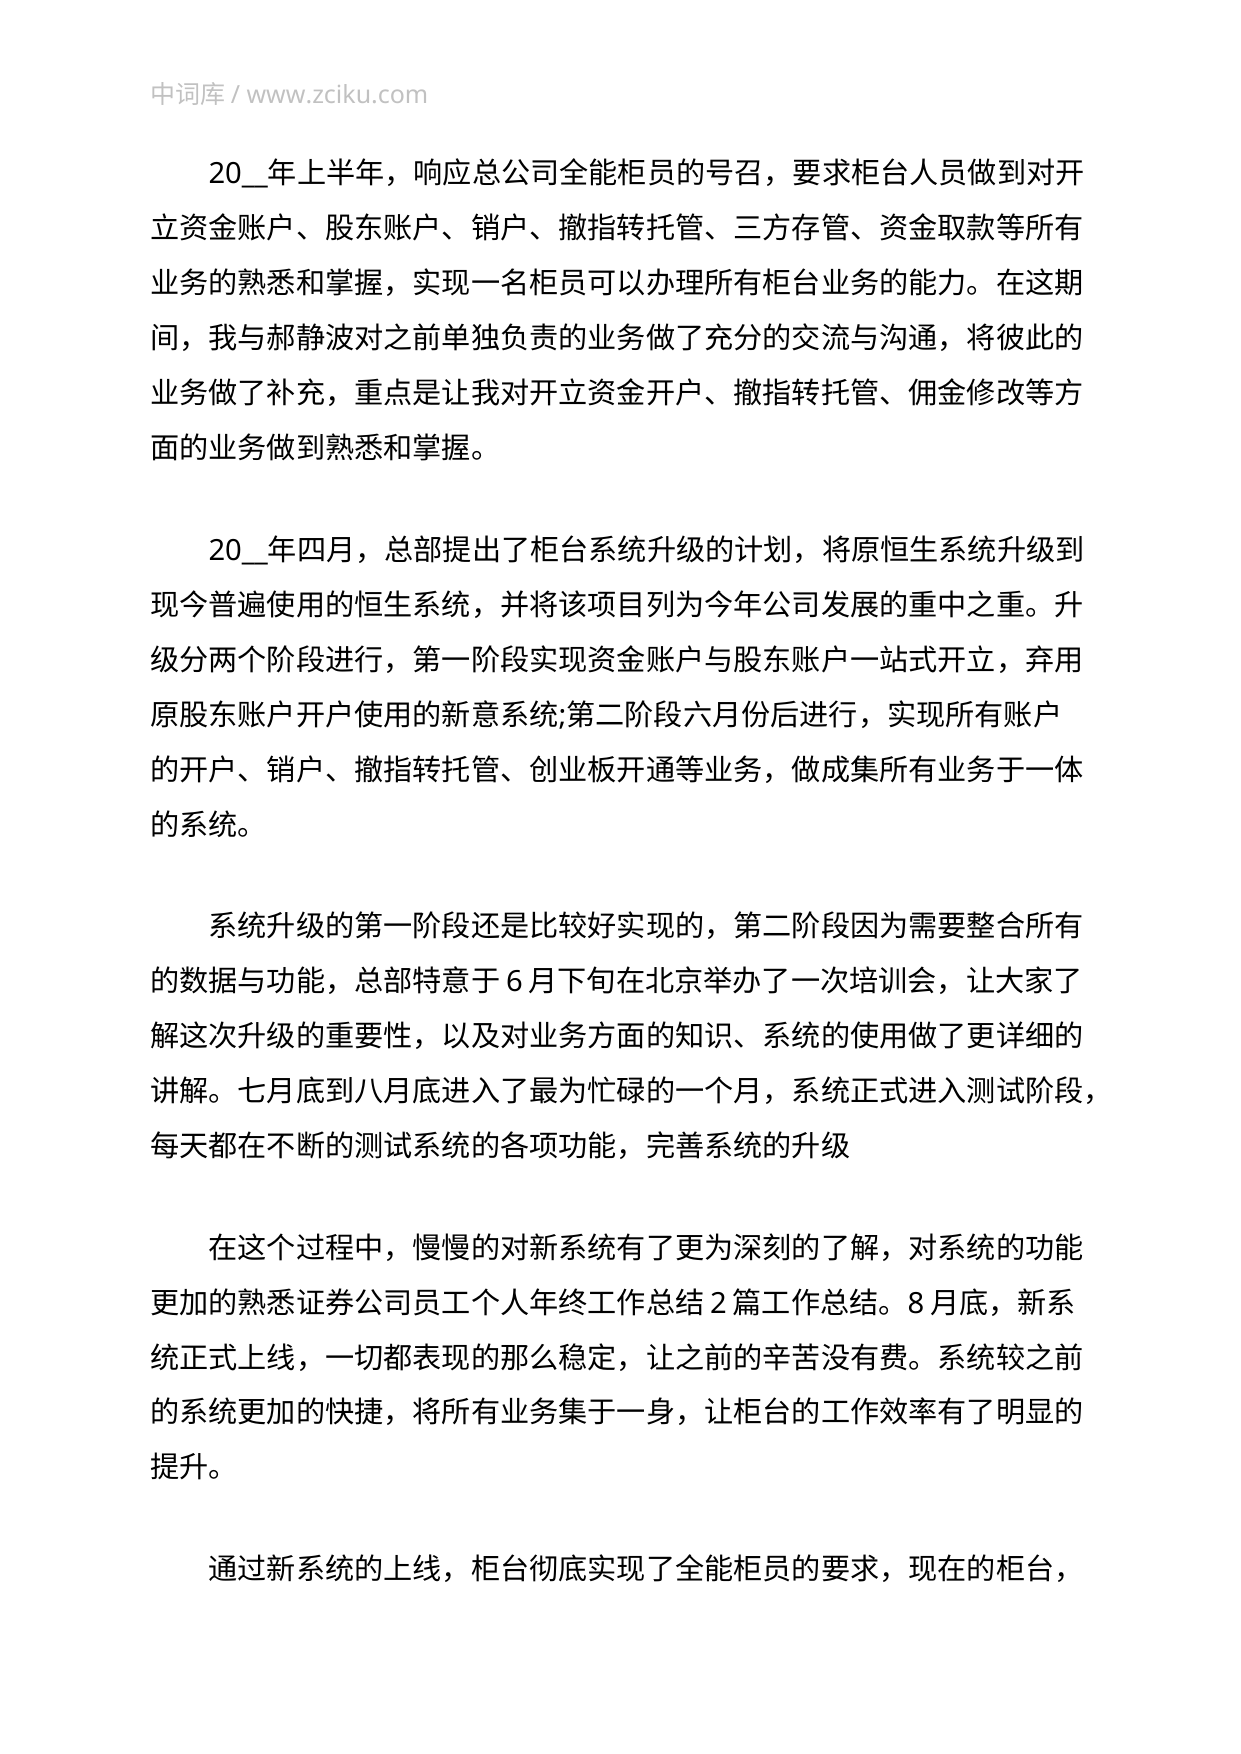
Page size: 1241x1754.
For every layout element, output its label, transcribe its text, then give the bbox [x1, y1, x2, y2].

text 20__年四月，总部提出了柜台系统升级的计划，将原恒生系统升级到现今普遍使用的恒生系统，并将该项目列为今年公司发展的重中之重。升级分两个阶段进行，第一阶段实现资金账户与股东账户一站式开立，弃用原股东账户开户使用的新意系统;第二阶段六月份后进行，实现所有账户的开户、销户、撤指转托管、创业板开通等业务，做成集所有业务于一体的系统。 [150, 526, 1090, 843]
text 在这个过程中，慢慢的对新系统有了更为深刻的了解，对系统的功能更加的熟悉证券公司员工个人年终工作总结2篇工作总结。8月底，新系统正式上线，一切都表现的那么稳定，让之前的辛苦没有费。系统较之前的系统更加的快捷，将所有业务集于一身，让柜台的工作效率有了明显的提升。 [150, 1224, 1090, 1486]
text 20__年上半年，响应总公司全能柜员的号召，要求柜台人员做到对开立资金账户、股东账户、销户、撤指转托管、三方存管、资金取款等所有业务的熟悉和掌握，实现一名柜员可以办理所有柜台业务的能力。在这期间，我与郝静波对之前单独负责的业务做了充分的交流与沟通，将彼此的业务做了补充，重点是让我对开立资金开户、撤指转托管、佣金修改等方面的业务做到熟悉和掌握。 [150, 150, 1090, 467]
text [150, 1546, 1090, 1588]
text 系统升级的第一阶段还是比较好实现的，第二阶段因为需要整合所有的数据与功能，总部特意于6月下旬在北京举办了一次培训会，让大家了解这次升级的重要性，以及对业务方面的知识、系统的使用做了更详细的讲解。七月底到八月底进入了最为忙碌的一个月，系统正式进入测试阶段，每天都在不断的测试系统的各项功能，完善系统的升级 [150, 903, 1090, 1165]
